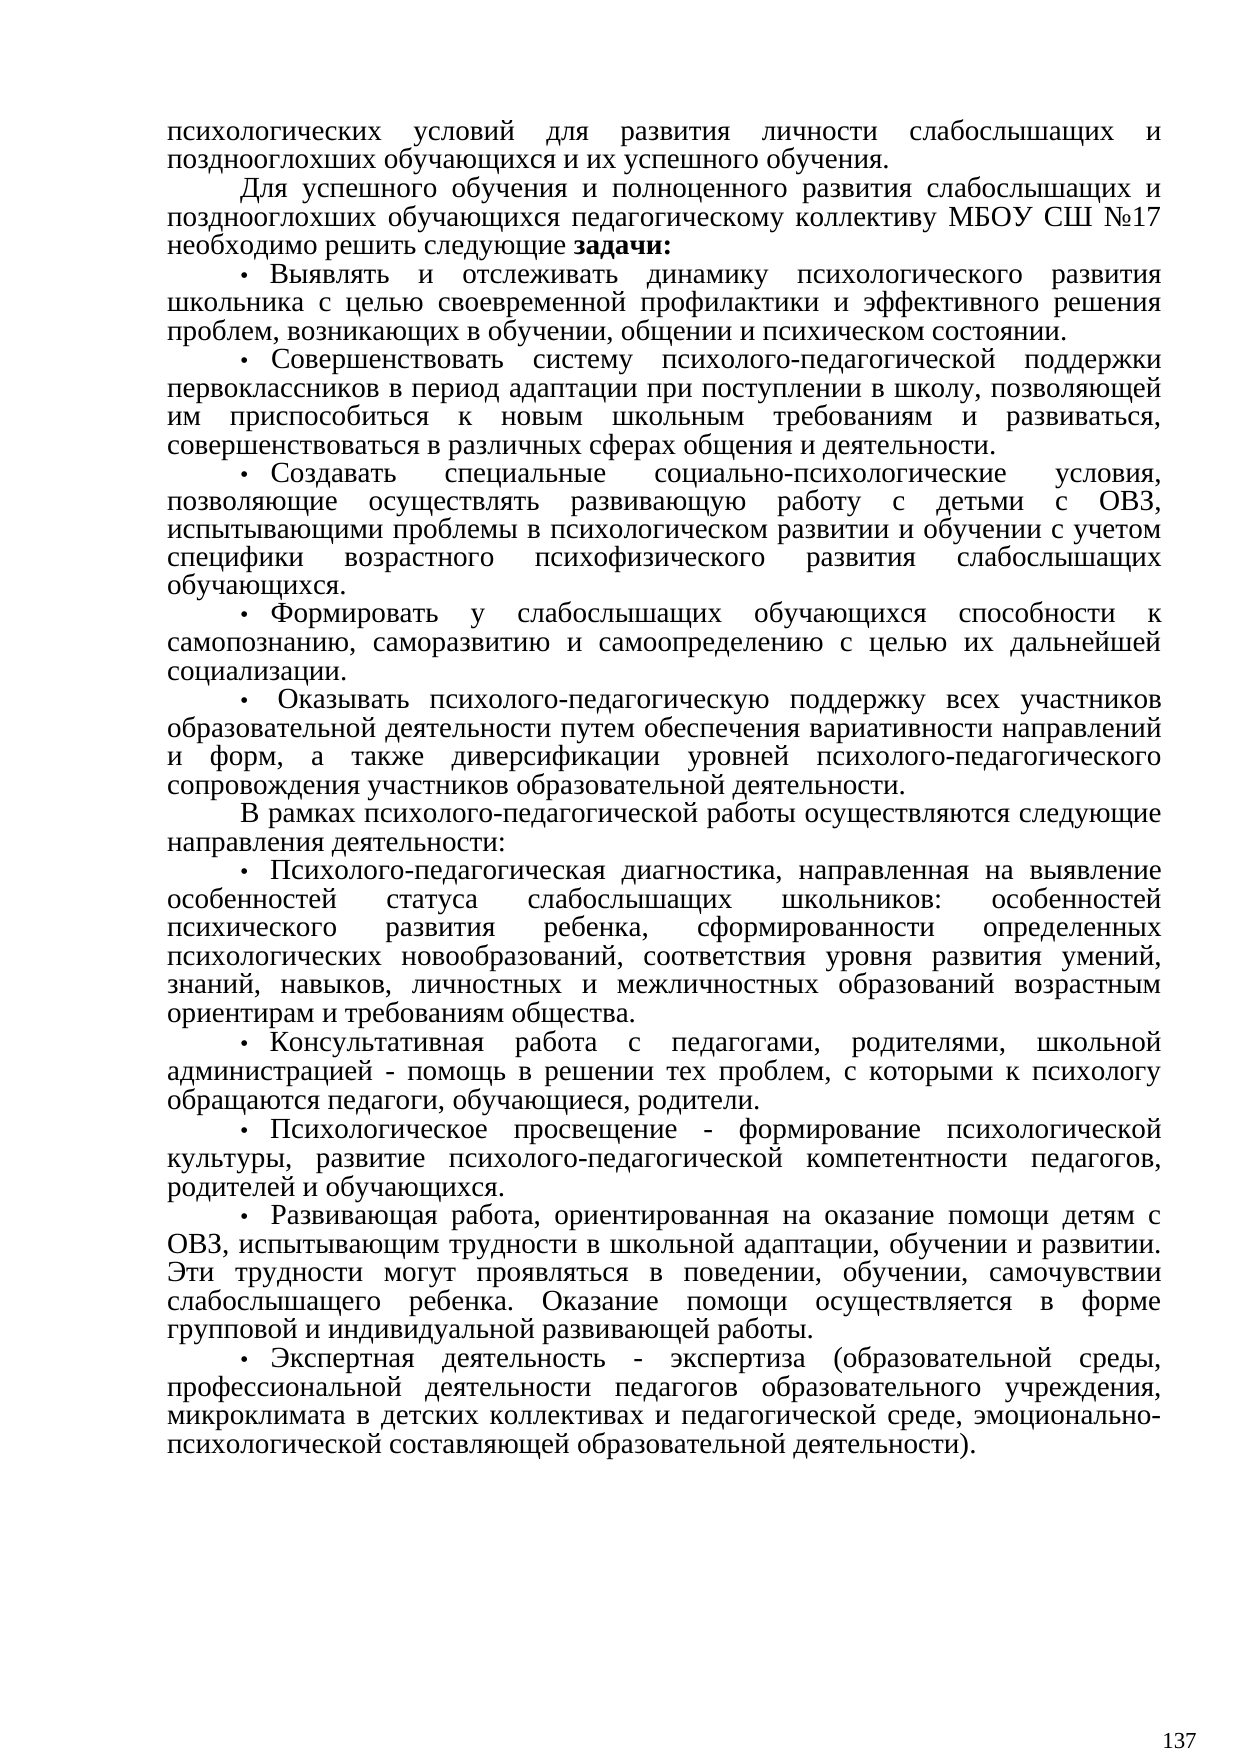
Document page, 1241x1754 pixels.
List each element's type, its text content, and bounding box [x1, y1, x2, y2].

text В рамках психолого-педагогической работы осуществляются следующие направления деятельности: [167, 800, 1162, 857]
list Консультативная работа с педагогами, родителями, школьной администрацией - помощь в решении тех проблем, с которыми к психологу обращаются педагоги, обучающиеся, родители. [167, 1028, 1162, 1115]
list Совершенствовать систему психолого-педагогической поддержки первоклассников в период адаптации при поступлении в школу, позволяющей им приспособиться к новым школьным требованиям и развиваться, совершенствоваться в различных сферах общения и деятельности. [167, 346, 1162, 460]
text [167, 117, 1162, 174]
list Создавать специальные социально-психологические условия, позволяющие осуществлять развивающую работу с детьми с ОВЗ, испытывающими проблемы в психологическом развитии и обучении с учетом специфики возрастного психофизического развития слабослышащих обучающихся. [167, 460, 1162, 600]
text Для успешного обучения и полноценного развития слабослышащих и позднооглохших обучающихся педагогическому коллективу МБОУ СШ №17 необходимо решить следующие задачи: [167, 174, 1162, 260]
list Выявлять и отслеживать динамику психологического развития школьника с целью своевременной профилактики и эффективного решения проблем, возникающих в обучении, общении и психическом состоянии. [167, 260, 1162, 346]
list Развивающая работа, ориентированная на оказание помощи детям с ОВЗ, испытывающим трудности в школьной адаптации, обучении и развитии. Эти трудности могут проявляться в поведении, обучении, самочувствии слабослышащего ребенка. Оказание помощи осуществляется в форме групповой и индивидуальной развивающей работы. [167, 1202, 1162, 1345]
list Психологическое просвещение - формирование психологической культуры, развитие психолого-педагогической компетентности педагогов, родителей и обучающихся. [167, 1115, 1162, 1202]
list Психолого-педагогическая диагностика, направленная на выявление особенностей статуса слабослышащих школьников: особенностей психического развития ребенка, сформированности определенных психологических новообразований, соответствия уровня развития умений, знаний, навыков, личностных и межличностных образований возрастным ориентирам и требованиям общества. [167, 857, 1162, 1028]
list Формировать у слабослышащих обучающихся способности к самопознанию, саморазвитию и самоопределению с целью их дальнейшей социализации. [167, 600, 1162, 686]
list Экспертная деятельность - экспертиза (образовательной среды, профессиональной деятельности педагогов образовательного учреждения, микроклимата в детских коллективах и педагогической среде, эмоционально-психологической составляющей образовательной деятельности). [167, 1345, 1162, 1459]
list Оказывать психолого-педагогическую поддержку всех участников образовательной деятельности путем обеспечения вариативности направлений и форм, а также диверсификации уровней психолого-педагогического сопровождения участников образовательной деятельности. [167, 686, 1162, 800]
